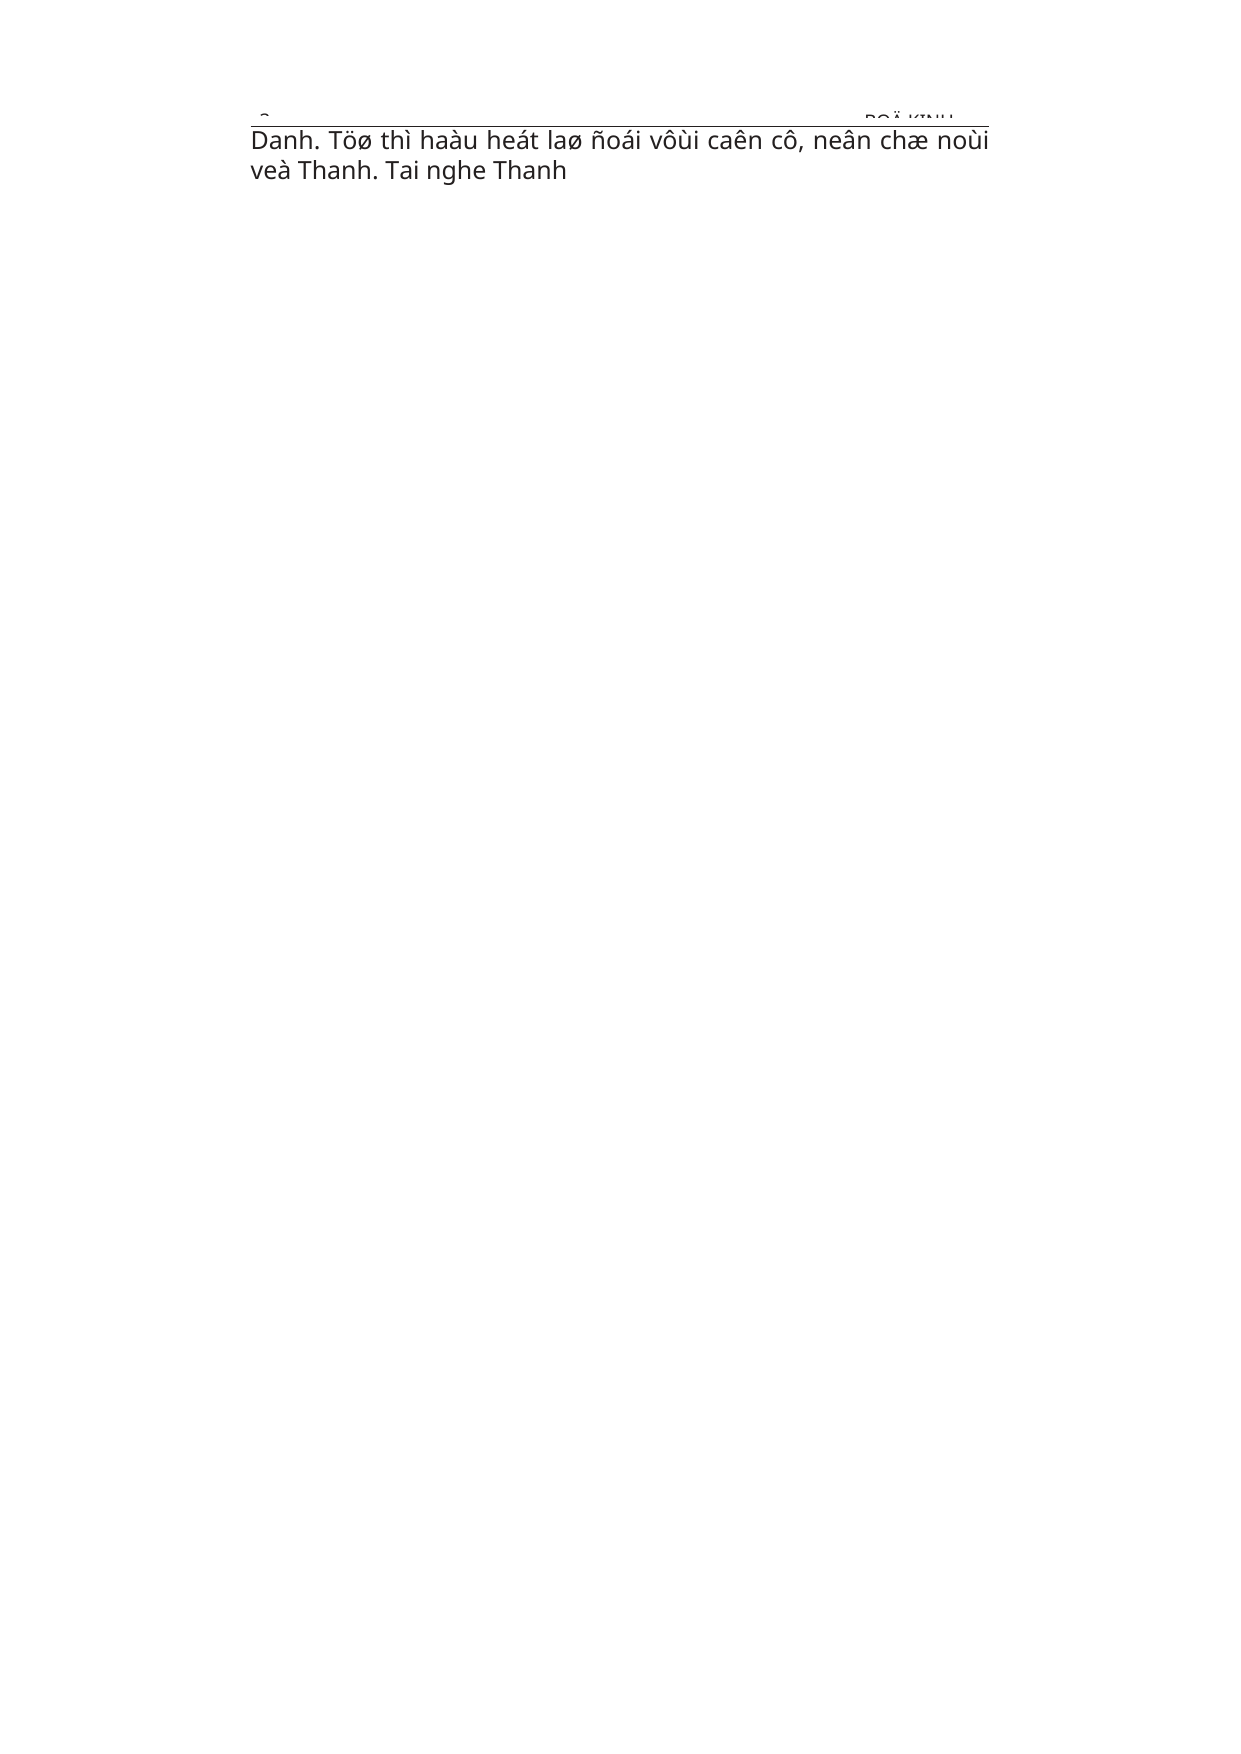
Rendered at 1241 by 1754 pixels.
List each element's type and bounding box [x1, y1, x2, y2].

list [250, 125, 990, 187]
